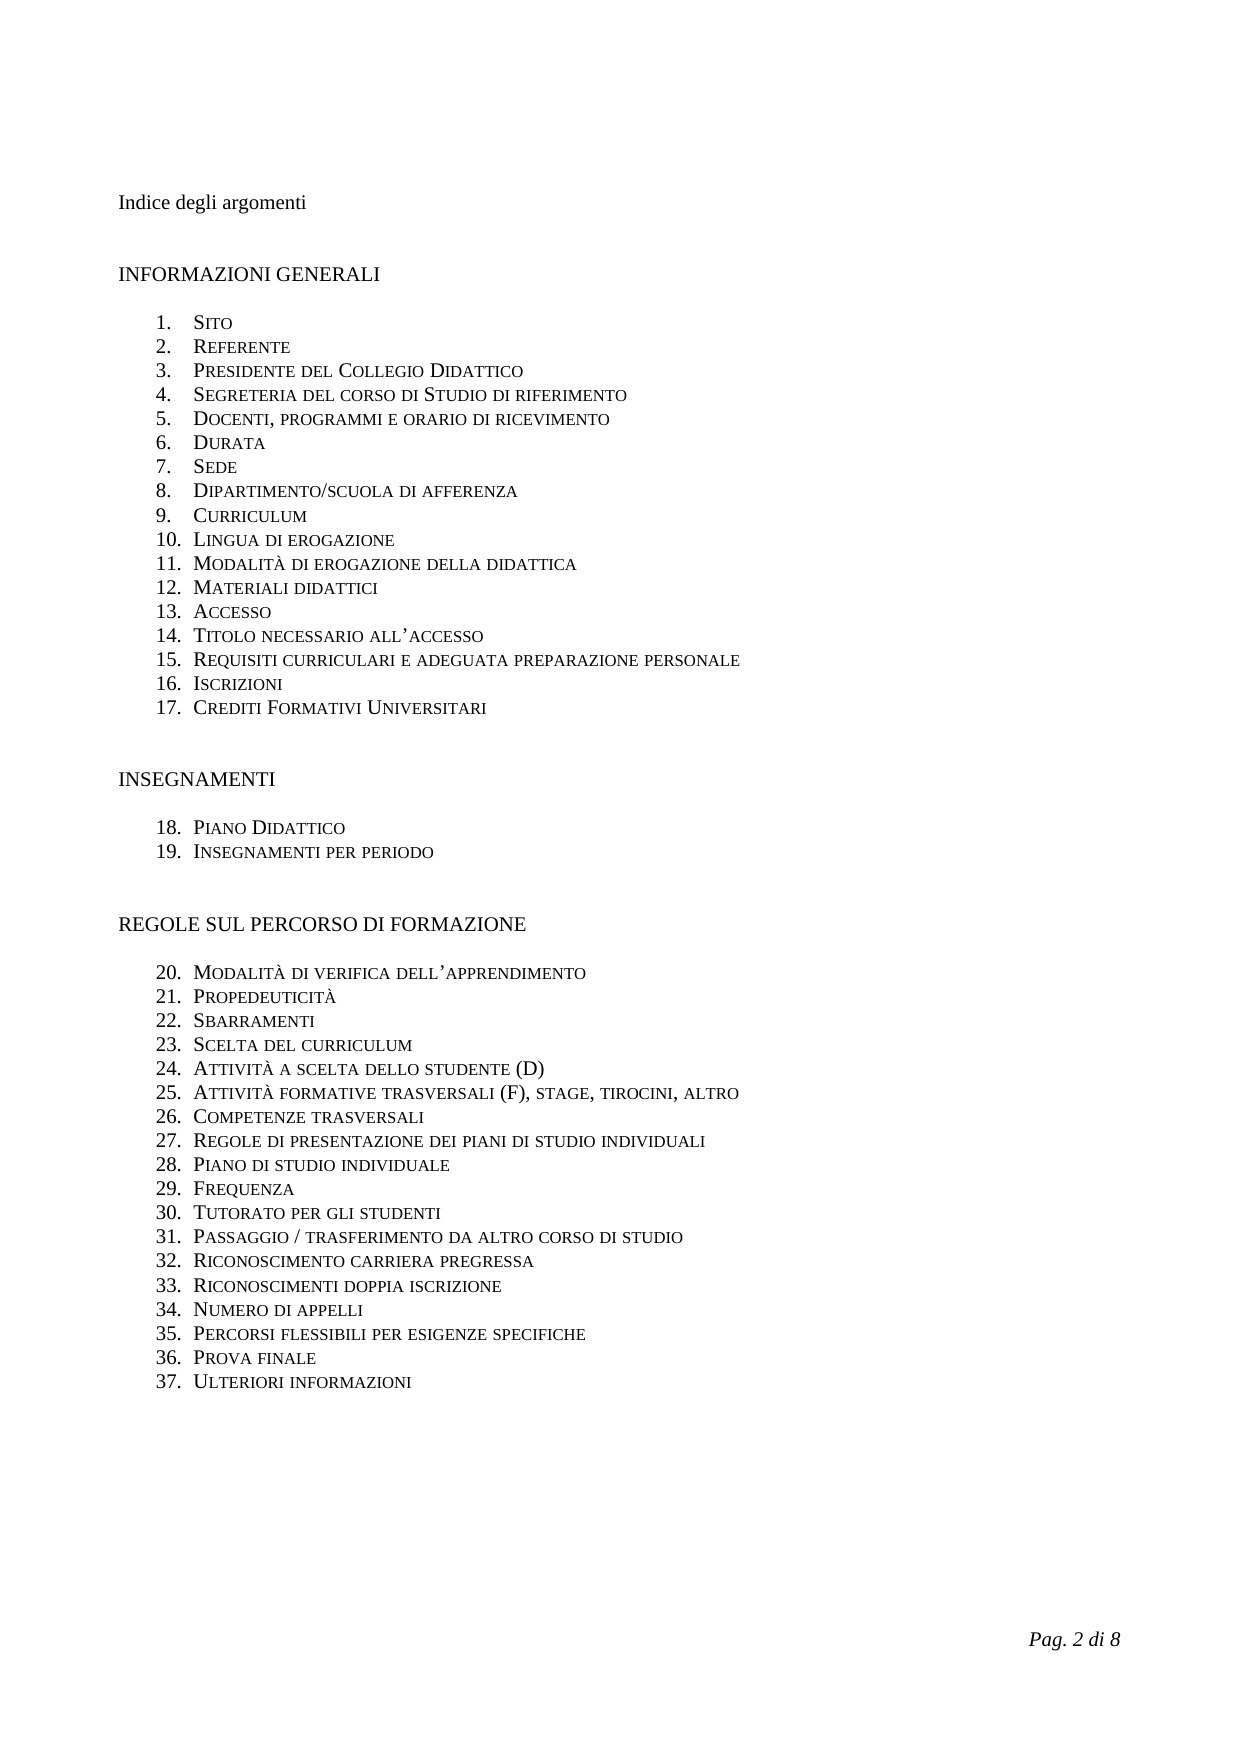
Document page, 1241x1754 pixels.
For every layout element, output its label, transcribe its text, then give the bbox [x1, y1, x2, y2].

title Tutorato per gli studenti [156, 1200, 1122, 1224]
title Numero di appelli [156, 1297, 1122, 1321]
title Lingua di erogazione [156, 527, 1122, 551]
title Attività formative trasversali (F), stage, tirocini, altro [156, 1080, 1122, 1104]
title Iscrizioni [156, 671, 1122, 695]
title Competenze trasversali [156, 1104, 1122, 1128]
title Referente [156, 334, 1122, 358]
title Titolo necessario all’accesso [156, 623, 1122, 647]
title Sbarramenti [156, 1008, 1122, 1032]
title Sede [156, 454, 1122, 478]
title Attività a scelta dello studente (D) [156, 1056, 1122, 1080]
title Modalità di erogazione della didattica [156, 551, 1122, 575]
title Materiali didattici [156, 575, 1122, 599]
title Insegnamenti per periodo [156, 839, 1122, 863]
title Regole di presentazione dei piani di studio individuali [156, 1128, 1122, 1152]
title Crediti Formativi Universitari [156, 695, 1122, 719]
title Accesso [156, 599, 1122, 623]
title Frequenza [156, 1176, 1122, 1200]
title Indice degli argomenti [118, 190, 1122, 214]
title INFORMAZIONI GENERALI [118, 262, 1122, 286]
title Passaggio / trasferimento da altro corso di studio [156, 1224, 1122, 1248]
title Ulteriori informazioni [156, 1369, 1122, 1393]
title Piano di studio individuale [156, 1152, 1122, 1176]
title Riconoscimenti doppia iscrizione [156, 1272, 1122, 1297]
title INSEGNAMENTI [118, 767, 1122, 791]
title Requisiti curriculari e adeguata preparazione personale [156, 647, 1122, 671]
title REGOLE SUL PERCORSO DI FORMAZIONE [118, 912, 1122, 936]
title Curriculum [156, 502, 1122, 527]
title Segreteria del corso di Studio di riferimento [156, 382, 1122, 406]
title Sito [156, 310, 1122, 334]
title Piano Didattico [156, 815, 1122, 839]
title Docenti, programmi e orario di ricevimento [156, 406, 1122, 430]
title Durata [156, 430, 1122, 454]
title Modalità di verifica dell’apprendimento [156, 960, 1122, 984]
title Dipartimento/scuola di afferenza [156, 478, 1122, 502]
title Presidente del Collegio Didattico [156, 358, 1122, 382]
title Scelta del curriculum [156, 1032, 1122, 1056]
title Prova finale [156, 1345, 1122, 1369]
title Percorsi flessibili per esigenze specifiche [156, 1321, 1122, 1345]
title Riconoscimento carriera pregressa [156, 1248, 1122, 1272]
title Propedeuticità [156, 984, 1122, 1008]
